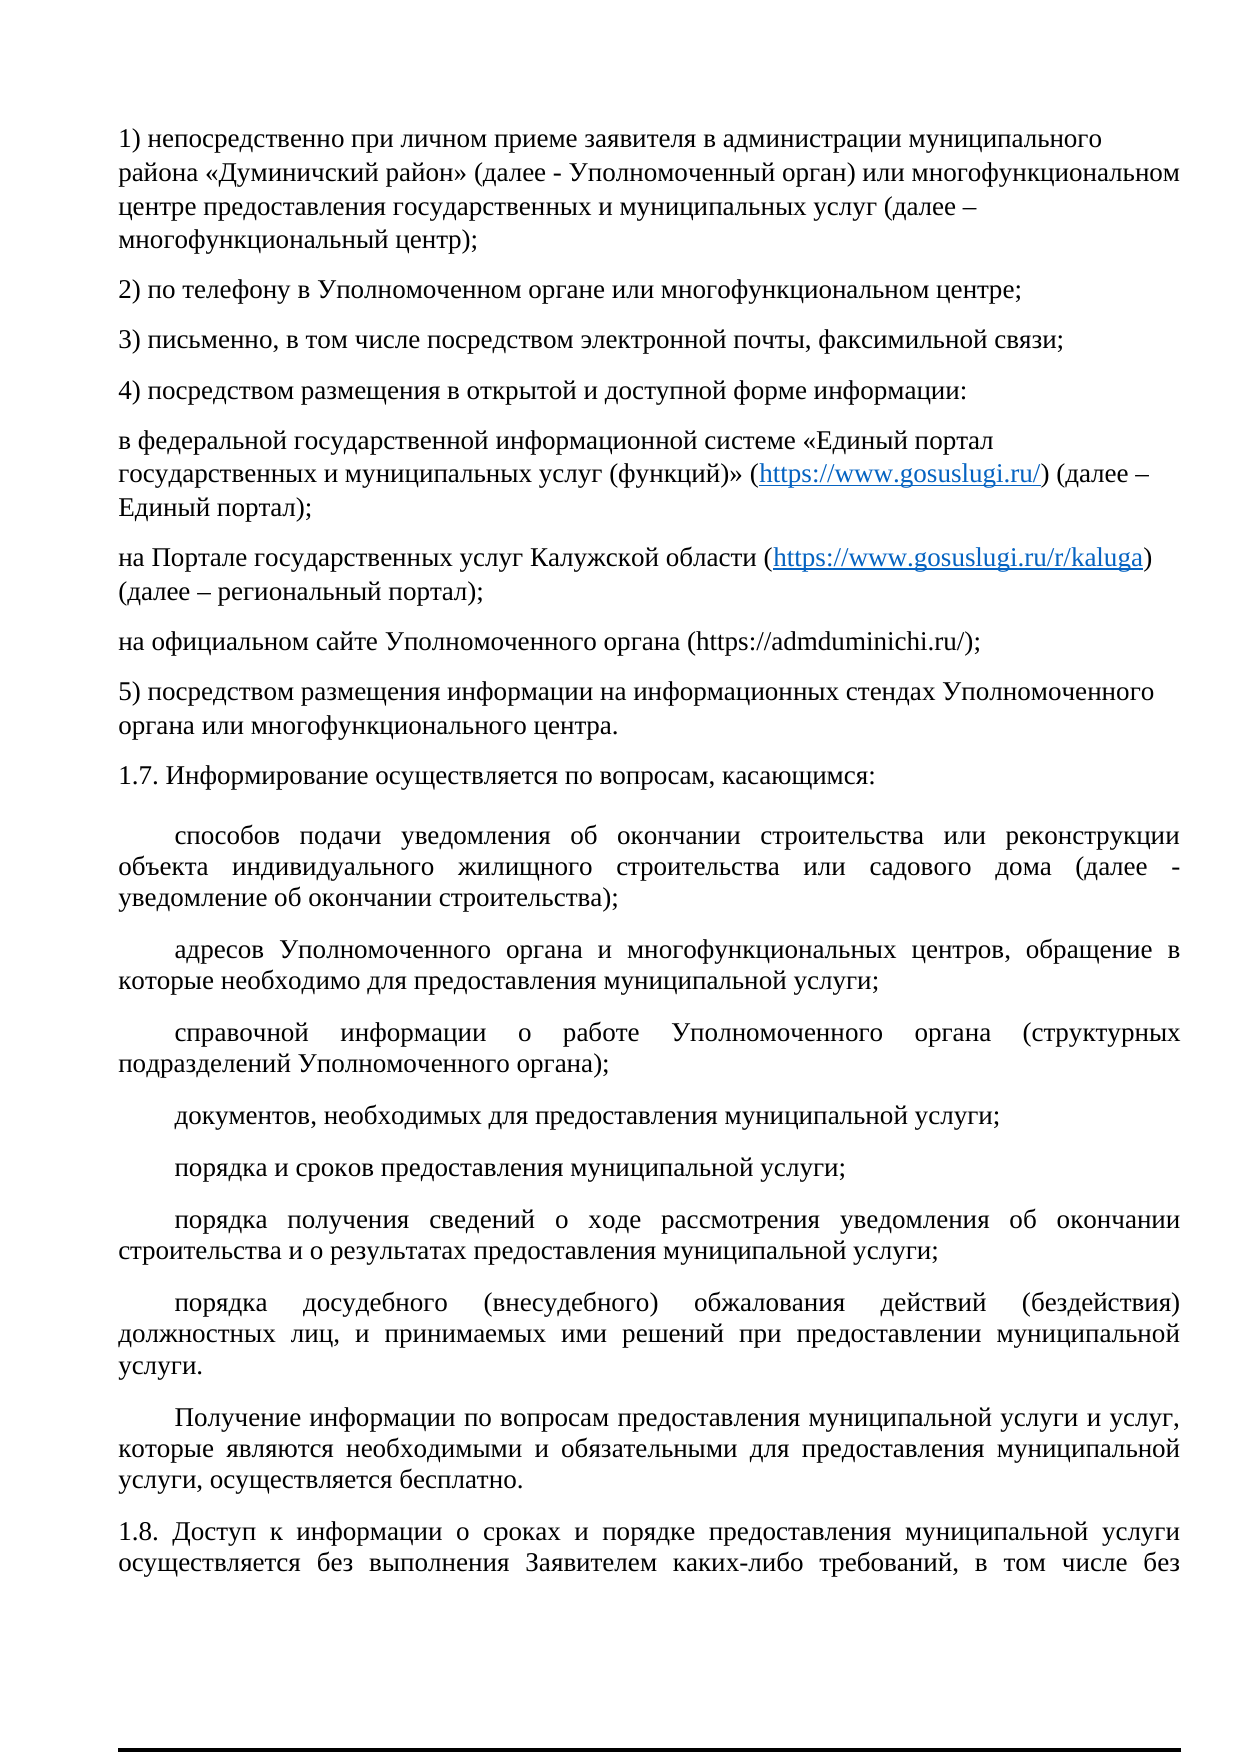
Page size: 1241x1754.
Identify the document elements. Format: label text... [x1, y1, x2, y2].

text документов, необходимых для предоставления муниципальной услуги; [118, 1099, 1181, 1131]
text адресов Уполномоченного органа и многофункциональных центров, обращение в которые необходимо для предоставления муниципальной услуги; [118, 933, 1181, 995]
text 5) посредством размещения информации на информационных стендах Уполномоченного органа или многофункционального центра. [118, 675, 1181, 740]
text порядка и сроков предоставления муниципальной услуги; [118, 1151, 1181, 1182]
text 1.7. Информирование осуществляется по вопросам, касающимся: [118, 759, 1181, 790]
text 4) посредством размещения в открытой и доступной форме информации: [118, 374, 1181, 405]
text на официальном сайте Уполномоченного органа (https://admduminichi.ru/); [118, 625, 1181, 656]
text 2) по телефону в Уполномоченном органе или многофункциональном центре; [118, 273, 1181, 304]
text 3) письменно, в том числе посредством электронной почты, факсимильной связи; [118, 323, 1181, 355]
text Получение информации по вопросам предоставления муниципальной услуги и услуг, которые являются необходимыми и обязательными для предоставления муниципальной услуги, осуществляется бесплатно. [118, 1401, 1181, 1494]
text справочной информации о работе Уполномоченного органа (структурных подразделений Уполномоченного органа); [118, 1016, 1181, 1078]
text в федеральной государственной информационной системе «Единый портал государственных и муниципальных услуг (функций)» (https://www.gosuslugi.ru/) (далее – Единый портал); [118, 424, 1181, 522]
text порядка получения сведений о ходе рассмотрения уведомления об окончании строительства и о результатах предоставления муниципальной услуги; [118, 1203, 1181, 1266]
text порядка досудебного (внесудебного) обжалования действий (бездействия) должностных лиц, и принимаемых ими решений при предоставлении муниципальной услуги. [118, 1286, 1181, 1380]
text 1) непосредственно при личном приеме заявителя в администрации муниципального района «Думиничский район» (далее - Уполномоченный орган) или многофункциональном центре предоставления государственных и муниципальных услуг (далее – многофункциональный центр); [118, 122, 1181, 254]
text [118, 1515, 1181, 1577]
text способов подачи уведомления об окончании строительства или реконструкции объекта индивидуального жилищного строительства или садового дома (далее - уведомление об окончании строительства); [118, 819, 1181, 912]
text на Портале государственных услуг Калужской области (https://www.gosuslugi.ru/r/kaluga) (далее – региональный портал); [118, 541, 1181, 606]
